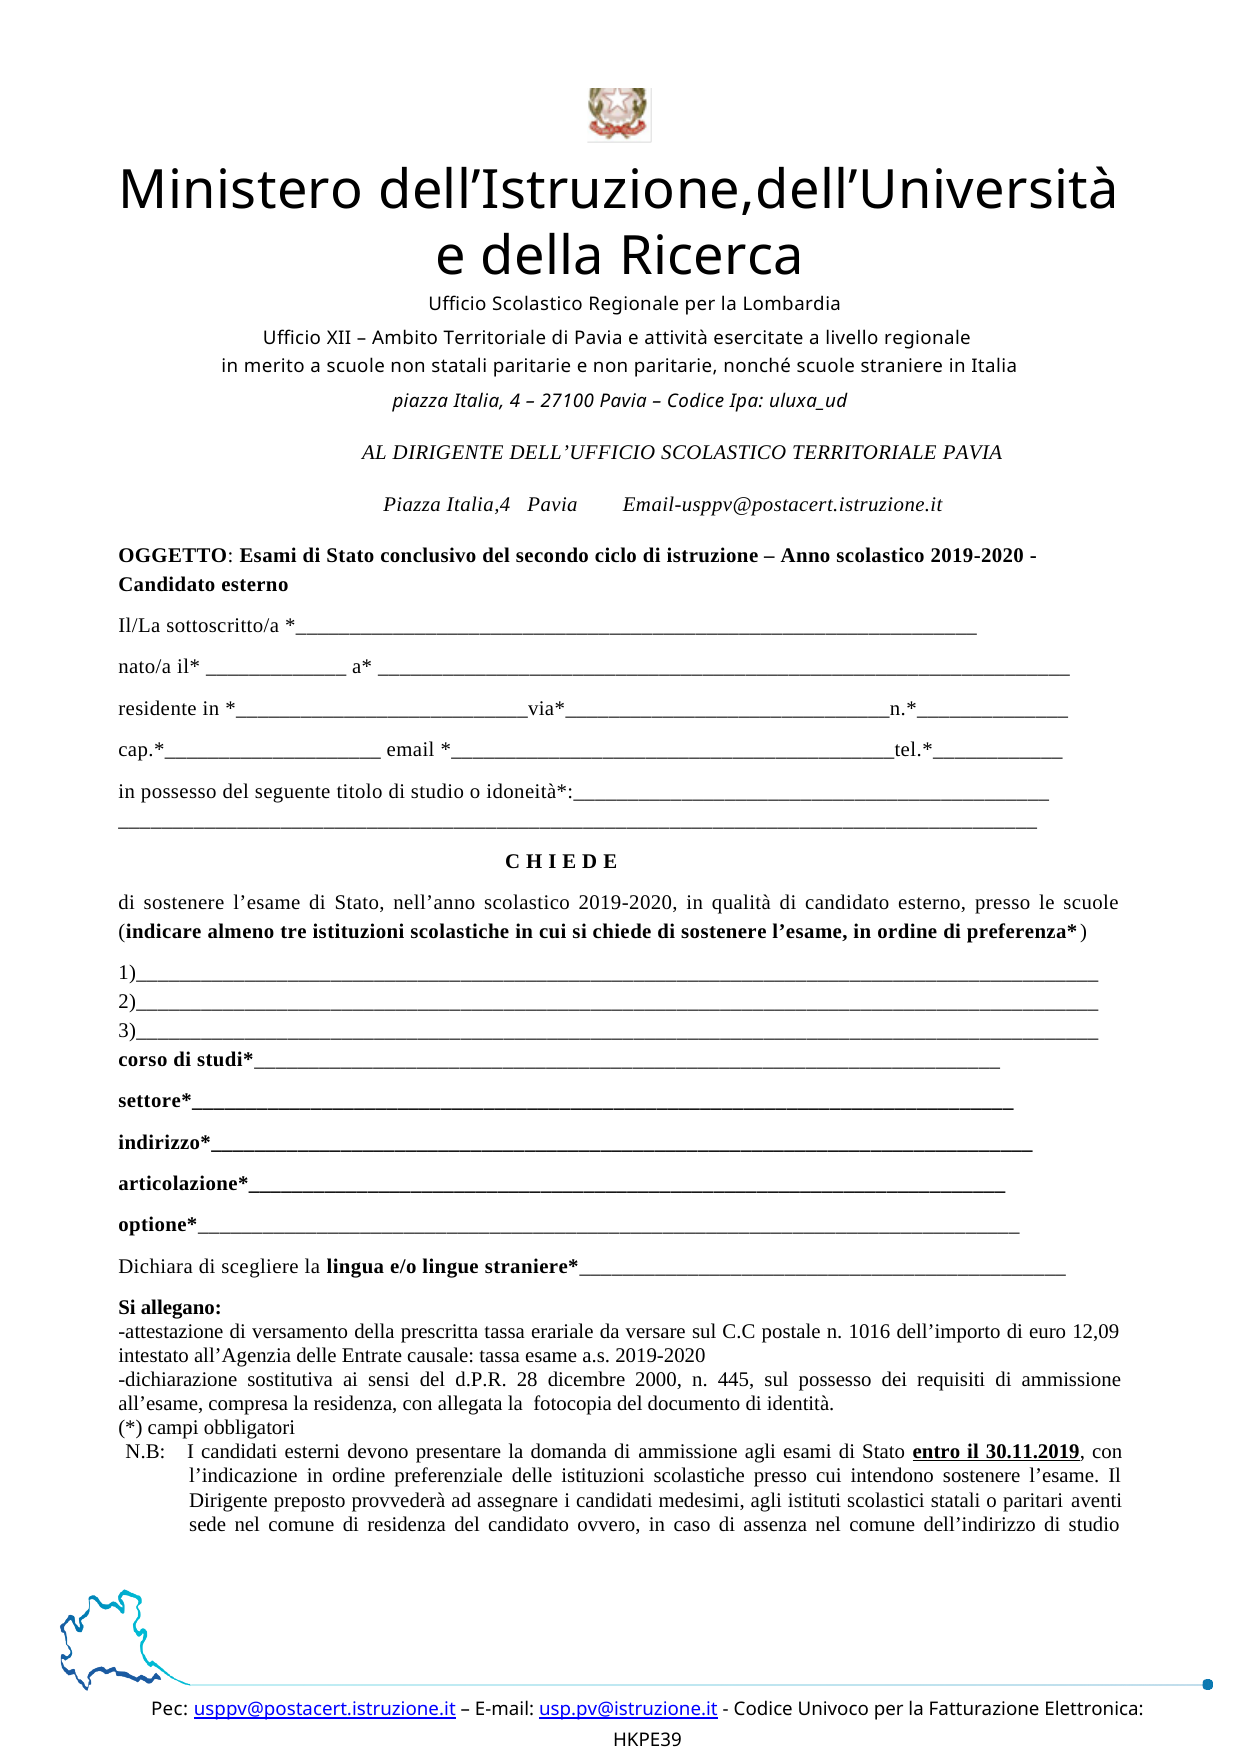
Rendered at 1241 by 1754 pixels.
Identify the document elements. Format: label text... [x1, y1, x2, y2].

text residente in *___________________________via*______________________________n.*______________ [118, 696, 1122, 720]
text settore*____________________________________________________________________________ [118, 1088, 1122, 1112]
picture [587, 88, 653, 144]
text optione*____________________________________________________________________________ [118, 1212, 1122, 1236]
text Il/La sottoscritto/a *_______________________________________________________________ [118, 613, 1122, 637]
picture [39, 1586, 1214, 1691]
text di sostenere l’esame di Stato, nell’anno scolastico 2019-2020, in qualità di candidato esterno, presso le scuole (indicare almeno tre istituzioni scolastiche in cui si chiede di sostenere l’esame, in ordine di preferenza*) [118, 890, 1122, 943]
text 1)_________________________________________________________________________________________ 2)_________________________________________________________________________________________ 3)_________________________________________________________________________________________ corso di studi*_____________________________________________________________________ [118, 960, 1122, 1071]
text in possesso del seguente titolo di studio o idoneità*:____________________________________________ _____________________________________________________________________________________ [118, 778, 1122, 831]
text (*) campi obbligatori [118, 1415, 1122, 1439]
text nato/a il* _____________ a* ________________________________________________________________ [118, 654, 1122, 678]
text Piazza Italia,4 Pavia Email-usppv@postacert.istruzione.it [118, 491, 1122, 516]
text indirizzo*____________________________________________________________________________ [118, 1129, 1122, 1154]
text cap.*____________________ email *_________________________________________tel.*____________ [118, 737, 1122, 761]
text Ministero dell’Istruzione,dell’Università e della Ricerca [118, 89, 1122, 290]
text OGGETTO: Esami di Stato conclusivo del secondo ciclo di istruzione – Anno scolastico 2019-2020 - Candidato esterno [118, 543, 1122, 596]
text Ufficio Scolastico Regionale per la Lombardia Ufficio XII – Ambito Territoriale di Pavia e attività esercitate a livello regionale in merito a scuole non statali paritarie e non paritarie, nonché scuole straniere in Italia piazza Italia, 4 – 27100 Pavia – Codice Ipa: uluxa_ud [118, 290, 1122, 412]
text articolazione*______________________________________________________________________ [118, 1171, 1122, 1195]
text -dichiarazione sostitutiva ai sensi del d.P.R. 28 dicembre 2000, n. 445, sul possesso dei requisiti di ammissione all’esame, compresa la residenza, con allegata la fotocopia del documento di identità. [118, 1367, 1122, 1415]
text -attestazione di versamento della prescritta tassa erariale da versare sul C.C postale n. 1016 dell’importo di euro 12,09 intestato all’Agenzia delle Entrate causale: tassa esame a.s. 2019-2020 [118, 1319, 1122, 1367]
text Dichiara di scegliere la lingua e/o lingue straniere*_____________________________________________ [118, 1254, 1122, 1278]
text C H I E D E [118, 849, 1122, 873]
text AL DIRIGENTE DELL’UFFICIO SCOLASTICO TERRITORIALE PAVIA [118, 440, 1122, 464]
text Si allegano: [118, 1295, 1122, 1319]
